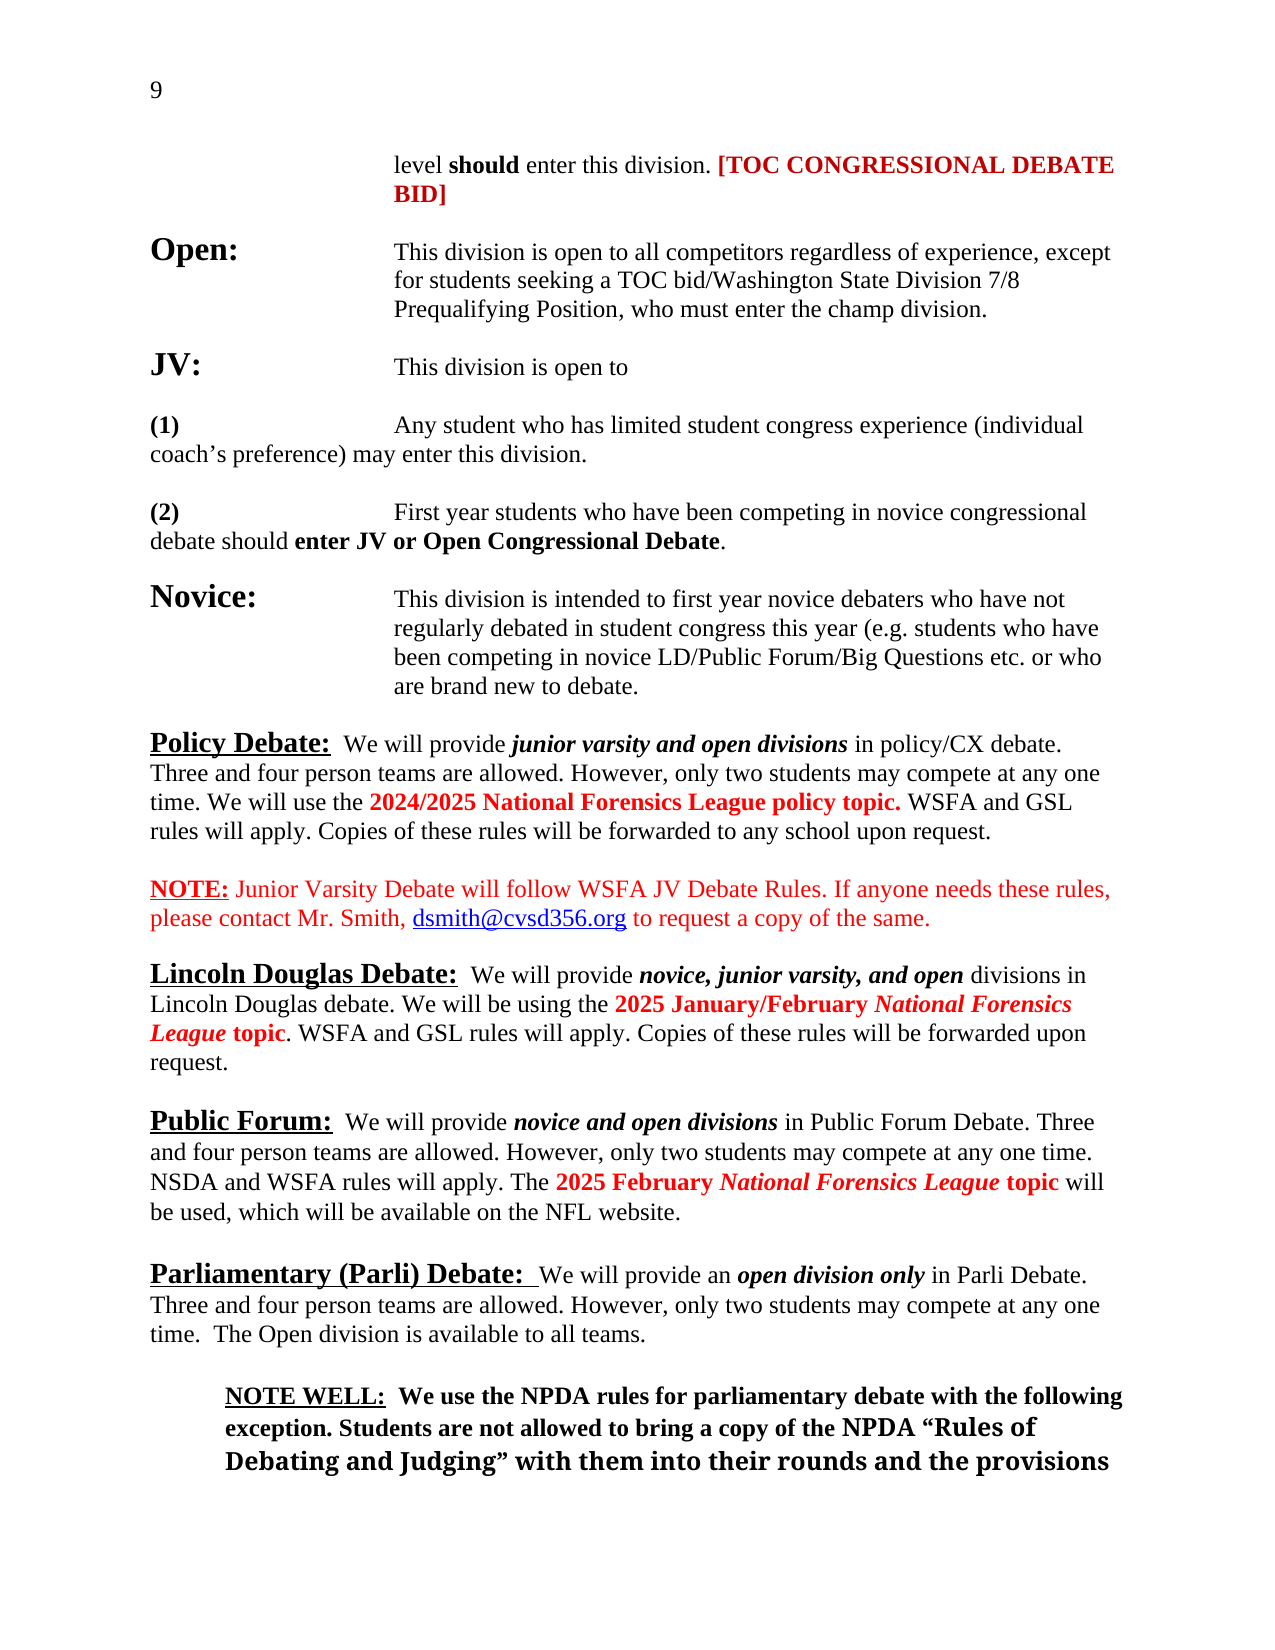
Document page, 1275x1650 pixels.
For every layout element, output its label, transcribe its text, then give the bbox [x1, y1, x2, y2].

list First year students who have been competing in novice congressional debate should enter JV or Open Congressional Debate. [150, 497, 1125, 555]
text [225, 150, 1125, 208]
text Novice: This division is intended to first year novice debaters who have not regularly debated in student congress this year (e.g. students who have been competing in novice LD/Public Forum/Big Questions etc. or who are brand new to debate. [150, 584, 1125, 700]
text Public Forum: We will provide novice and open divisions in Public Forum Debate. Three and four person teams are allowed. However, only two students may compete at any one time. NSDA and WSFA rules will apply. The 2025 February National Forensics League topic will be used, which will be available on the NFL website. [150, 1107, 1125, 1227]
text NOTE: Junior Varsity Debate will follow WSFA JV Debate Rules. If anyone needs these rules, please contact Mr. Smith, dsmith@cvsd356.org to request a copy of the same. [150, 874, 1125, 932]
text Open: This division is open to all competitors regardless of experience, except for students seeking a TOC bid/Washington State Division 7/8 Prequalifying Position, who must enter the champ division. [150, 237, 1125, 324]
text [225, 1381, 1125, 1478]
text Parliamentary (Parli) Debate: We will provide an open division only in Parli Debate. Three and four person teams are allowed. However, only two students may compete at any one time. The Open division is available to all teams. [150, 1257, 1125, 1348]
text JV: This division is open to [150, 353, 1125, 382]
text Policy Debate: We will provide junior varsity and open divisions in policy/CX debate. Three and four person teams are allowed. However, only two students may compete at any one time. We will use the 2024/2025 National Forensics League policy topic. WSFA and GSL rules will apply. Copies of these rules will be forwarded to any school upon request. [150, 729, 1125, 845]
list Any student who has limited student congress experience (individual coach’s preference) may enter this division. [150, 411, 1125, 468]
text Lincoln Douglas Debate: We will provide novice, junior varsity, and open divisions in Lincoln Douglas debate. We will be using the 2025 January/February National Forensics League topic. WSFA and GSL rules will apply. Copies of these rules will be forwarded upon request. [150, 961, 1125, 1077]
